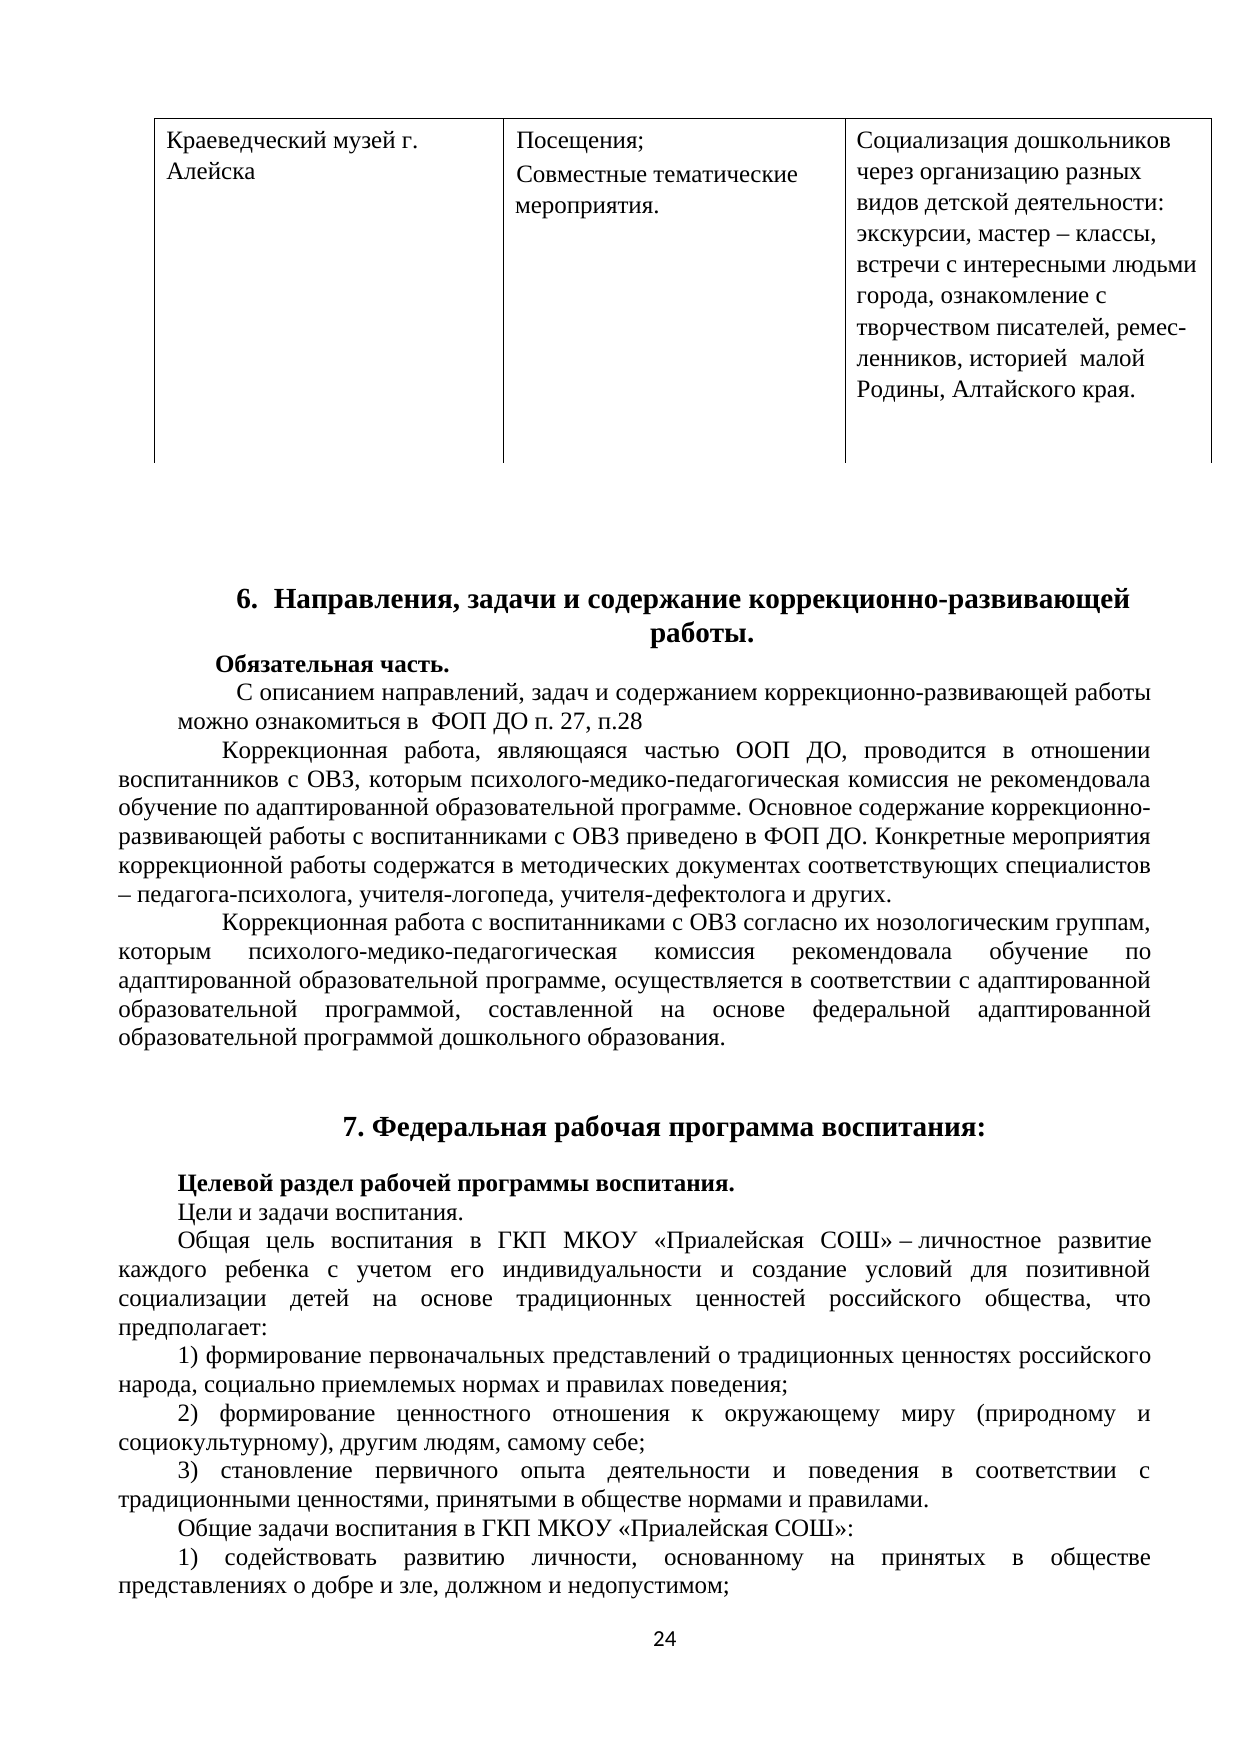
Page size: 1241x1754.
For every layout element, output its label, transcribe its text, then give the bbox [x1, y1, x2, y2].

text Коррекционная работа, являющаяся частью ООП ДО, проводится в отношении воспитанников с ОВЗ, которым психолого-медико-педагогическая комиссия не рекомендовала обучение по адаптированной образовательной программе. Основное содержание коррекционно-развивающей работы с воспитанниками с ОВЗ приведено в ФОП ДО. Конкретные мероприятия коррекционной работы содержатся в методических документах соответствующих специалистов – педагога-психолога, учителя-логопеда, учителя-дефектолога и других. [118, 735, 1152, 907]
text С описанием направлений, задач и содержанием коррекционно-развивающей работы можно ознакомиться в ФОП ДО п. 27, п.28 [177, 677, 1152, 735]
table_cell Посещения; Совместные тематические мероприятия. [504, 119, 845, 463]
list Направления, задачи и содержание коррекционно-развивающей работы. [215, 582, 1152, 649]
text Общие задачи воспитания в ГКП МКОУ «Приалейская СОШ»: [118, 1513, 1152, 1542]
table_cell Краеведческий музей г. Алейска [155, 119, 503, 463]
text 7. Федеральная рабочая программа воспитания: [177, 1109, 1152, 1142]
text 2) формирование ценностного отношения к окружающему миру (природному и социокультурному), другим людям, самому себе; [118, 1398, 1152, 1456]
text Коррекционная работа с воспитанниками с ОВЗ согласно их нозологическим группам, которым психолого-медико-педагогическая комиссия рекомендовала обучение по адаптированной образовательной программе, осуществляется в соответствии с адаптированной образовательной программой, составленной на основе федеральной адаптированной образовательной программой дошкольного образования. [118, 907, 1152, 1051]
text Обязательная часть. [215, 649, 1093, 677]
text 3) становление первичного опыта деятельности и поведения в соответствии с традиционными ценностями, принятыми в обществе нормами и правилами. [118, 1456, 1152, 1513]
table_cell Социализация дошкольников через организацию разных видов детской деятельности: экскурсии, мастер – классы, встречи с интересными людьми города, ознакомление с творчеством писателей, ремес- ленников, историей малой Родины, Алтайского края. [846, 119, 1211, 463]
text 1) содействовать развитию личности, основанному на принятых в обществе представлениях о добре и зле, должном и недопустимом; [118, 1542, 1152, 1599]
text Целевой раздел рабочей программы воспитания. [118, 1168, 1152, 1197]
text 1) формирование первоначальных представлений о традиционных ценностях российского народа, социально приемлемых нормах и правилах поведения; [118, 1341, 1152, 1398]
text Общая цель воспитания в ГКП МКОУ «Приалейская СОШ» – личностное развитие каждого ребенка с учетом его индивидуальности и создание условий для позитивной социализации детей на основе традиционных ценностей российского общества, что предполагает: [118, 1226, 1152, 1341]
text Цели и задачи воспитания. [118, 1197, 1152, 1226]
